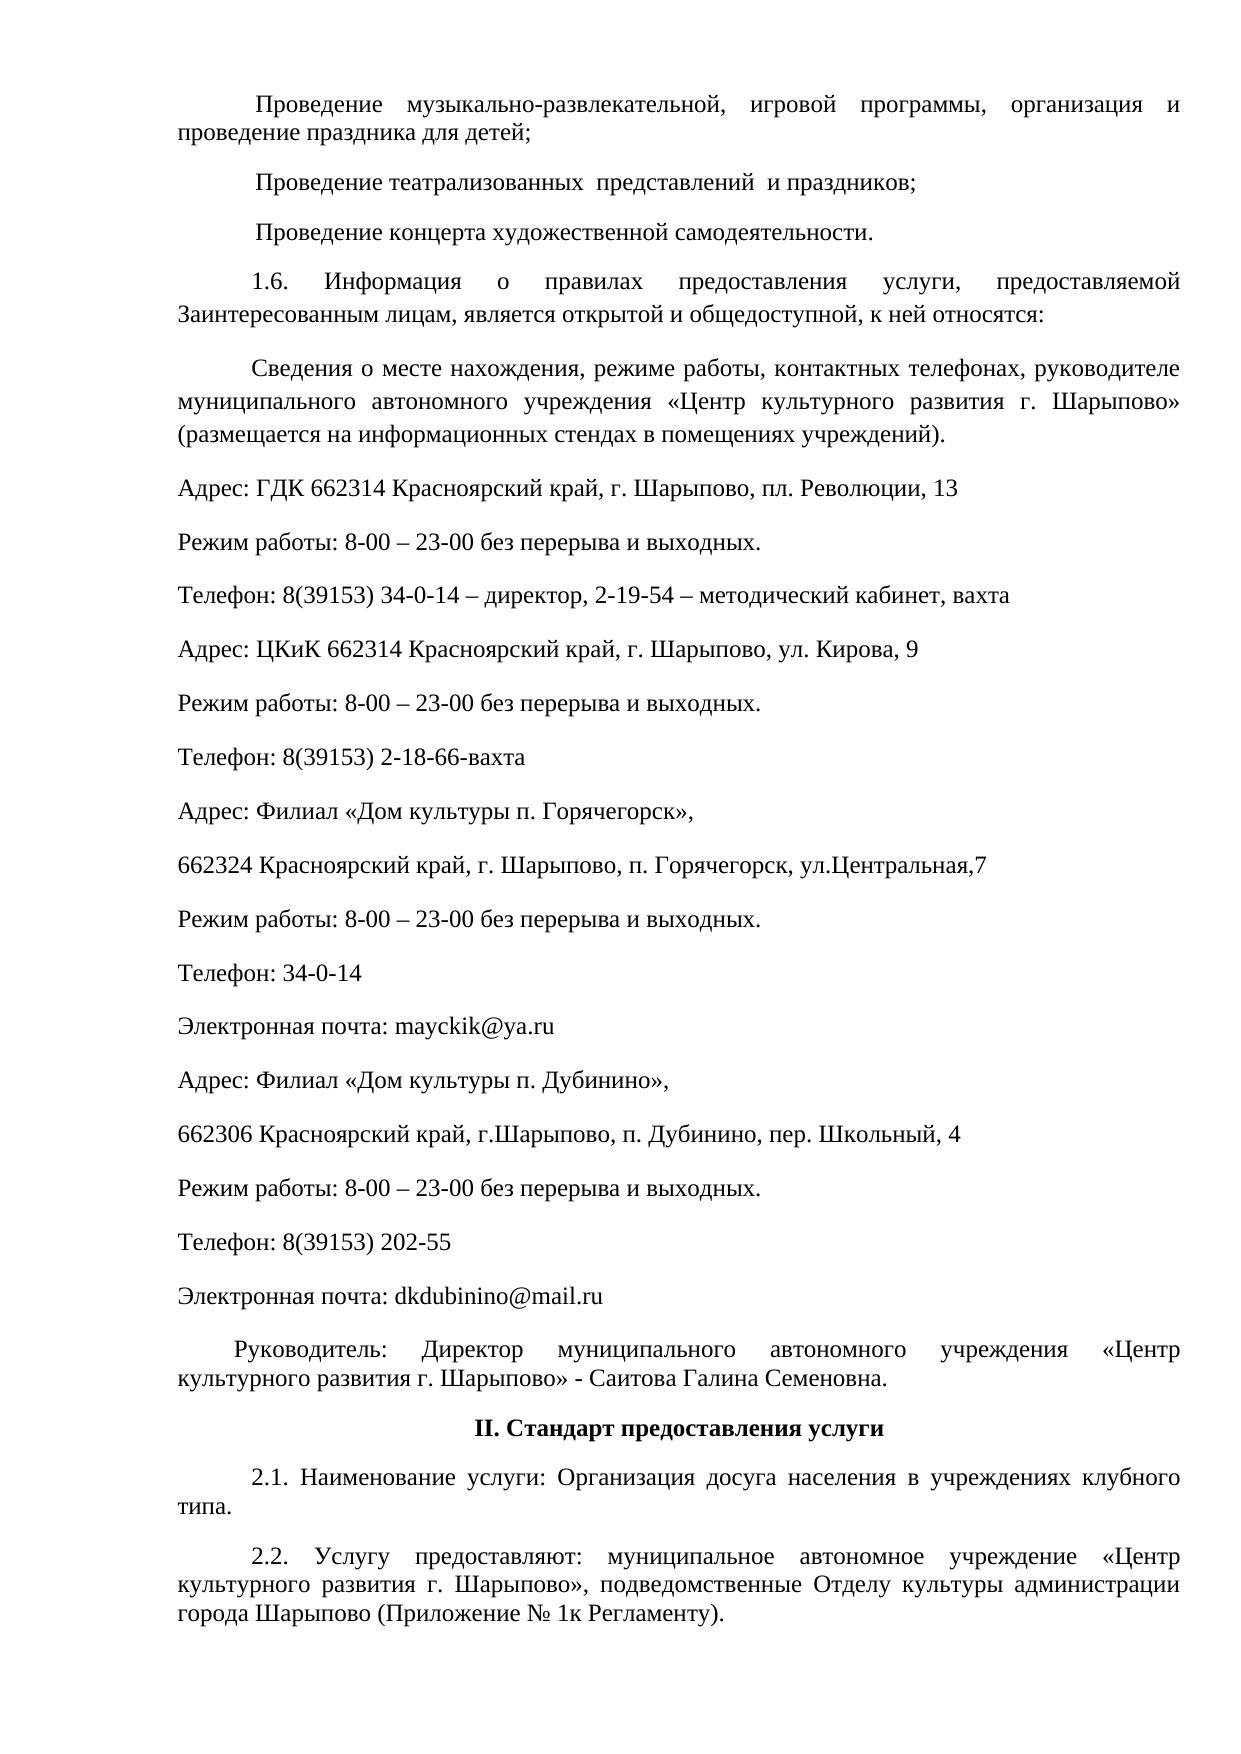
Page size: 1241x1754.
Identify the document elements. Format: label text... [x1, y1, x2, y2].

text II. Стандарт предоставления услуги [177, 1413, 1181, 1442]
text Адрес: ГДК 662314 Красноярский край, г. Шарыпово, пл. Революции, 13 [177, 473, 1181, 502]
text Режим работы: 8-00 – 23-00 без перерыва и выходных. [177, 688, 1181, 717]
text Телефон: 8(39153) 34-0-14 – директор, 2-19-54 – методический кабинет, вахта [177, 581, 1181, 609]
text Режим работы: 8-00 – 23-00 без перерыва и выходных. [177, 527, 1181, 556]
text Руководитель: Директор муниципального автономного учреждения «Центр культурного развития г. Шарыпово» - Саитова Галина Семеновна. [177, 1334, 1181, 1392]
text Телефон: 8(39153) 2-18-66-вахта [177, 742, 1181, 771]
text 2.2. Услугу предоставляют: муниципальное автономное учреждение «Центр культурного развития г. Шарыпово», подведомственные Отделу культуры администрации города Шарыпово (Приложение № 1к Регламенту). [177, 1541, 1181, 1627]
text Электронная почта: dkdubinino@mail.ru [177, 1281, 1181, 1309]
text Режим работы: 8-00 – 23-00 без перерыва и выходных. [177, 1173, 1181, 1202]
text 662306 Красноярский край, г.Шарыпово, п. Дубинино, пер. Школьный, 4 [177, 1119, 1181, 1148]
text Проведение концерта художественной самодеятельности. [177, 217, 1181, 245]
text Режим работы: 8-00 – 23-00 без перерыва и выходных. [177, 904, 1181, 932]
text 2.1. Наименование услуги: Организация досуга населения в учреждениях клубного типа. [177, 1462, 1181, 1520]
text 1.6. Информация о правилах предоставления услуги, предоставляемой Заинтересованным лицам, является открытой и общедоступной, к ней относятся: [177, 266, 1181, 328]
text Электронная почта: mayckik@ya.ru [177, 1011, 1181, 1040]
text Проведение театрализованных представлений и праздников; [177, 167, 1181, 196]
text Проведение музыкально-развлекательной, игровой программы, организация и проведение праздника для детей; [177, 89, 1181, 146]
text Адрес: Филиал «Дом культуры п. Дубинино», [177, 1065, 1181, 1094]
text Адрес: ЦКиК 662314 Красноярский край, г. Шарыпово, ул. Кирова, 9 [177, 634, 1181, 663]
text 662324 Красноярский край, г. Шарыпово, п. Горячегорск, ул.Центральная,7 [177, 850, 1181, 879]
text Адрес: Филиал «Дом культуры п. Горячегорск», [177, 796, 1181, 825]
text Сведения о месте нахождения, режиме работы, контактных телефонах, руководителе муниципального автономного учреждения «Центр культурного развития г. Шарыпово» (размещается на информационных стендах в помещениях учреждений). [177, 353, 1181, 448]
text Телефон: 34-0-14 [177, 958, 1181, 986]
text Телефон: 8(39153) 202-55 [177, 1227, 1181, 1256]
